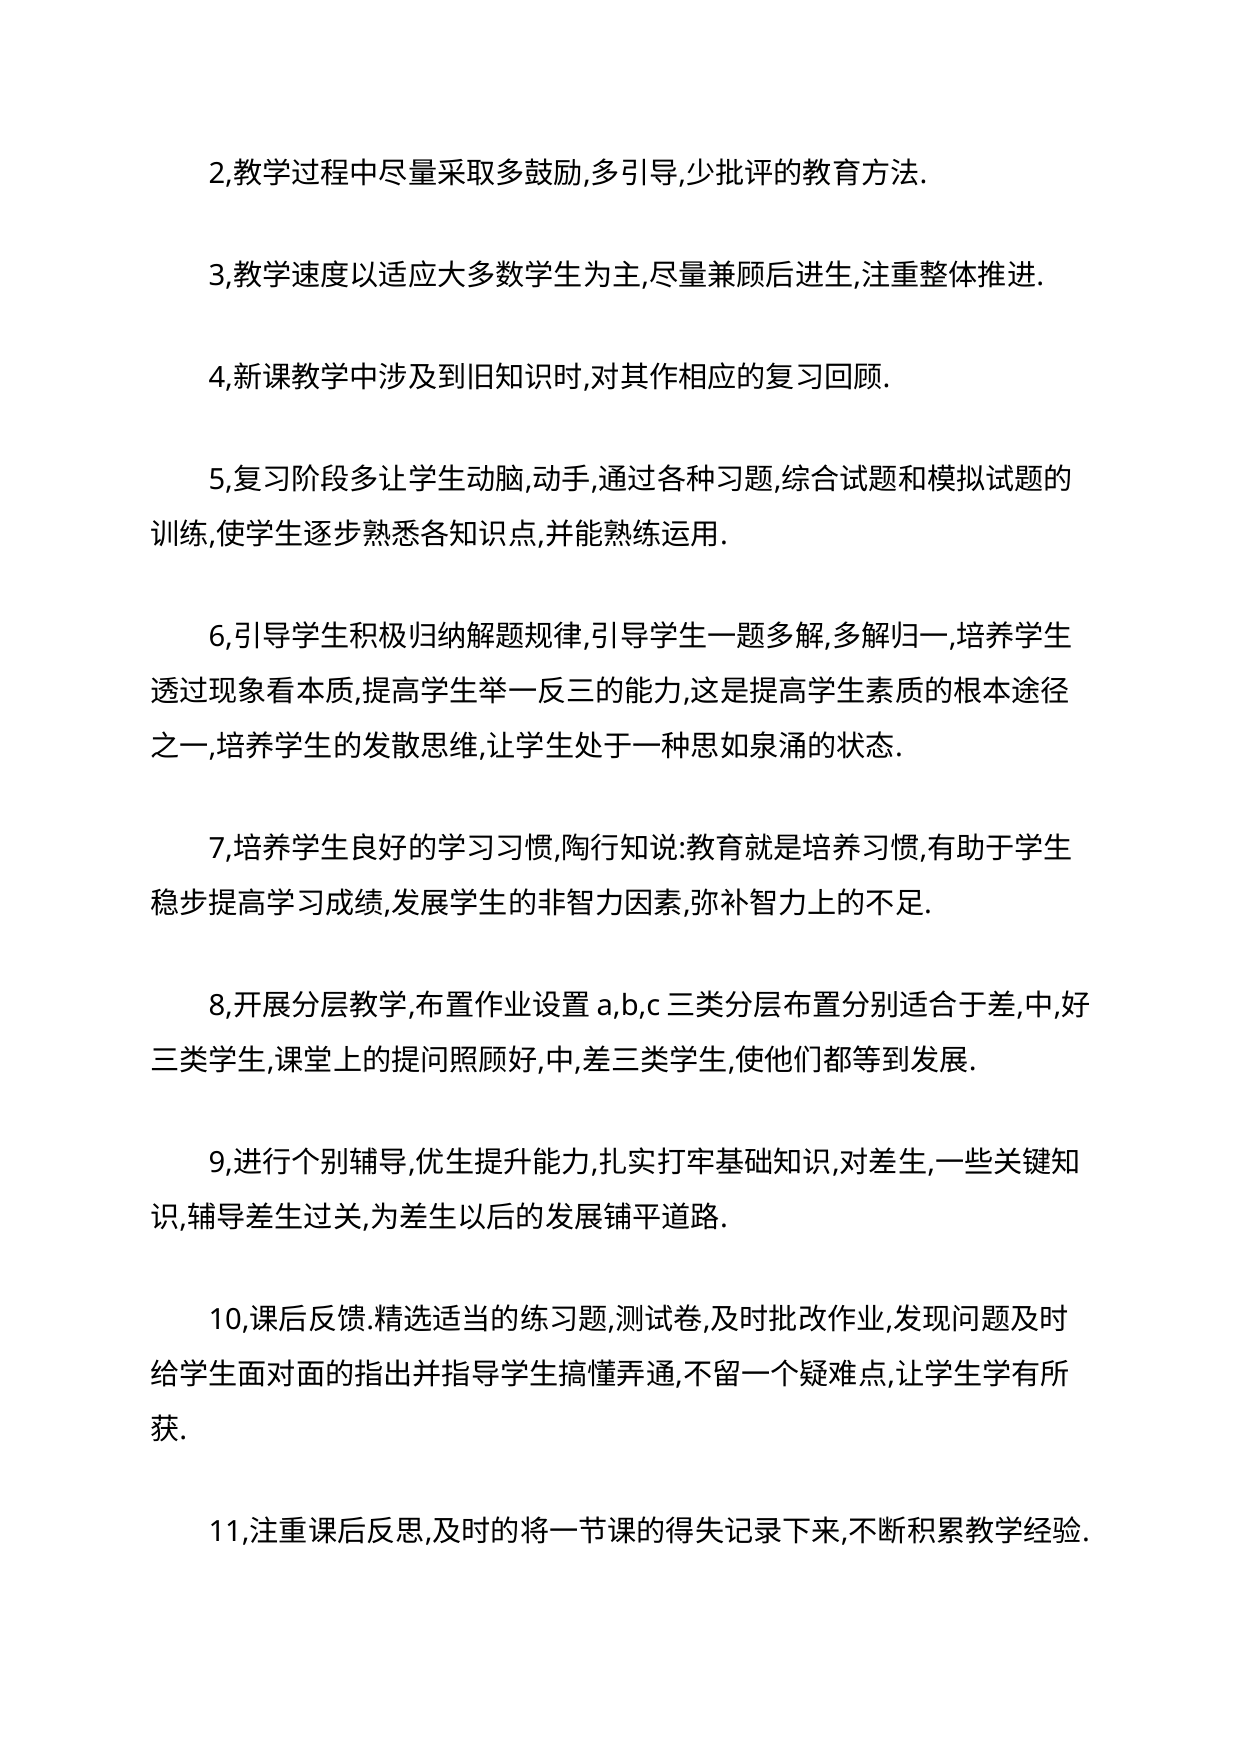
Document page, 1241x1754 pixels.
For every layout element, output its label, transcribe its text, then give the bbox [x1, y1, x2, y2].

text 3,教学速度以适应大多数学生为主,尽量兼顾后进生,注重整体推进. [150, 252, 1090, 294]
text 4,新课教学中涉及到旧知识时,对其作相应的复习回顾. [150, 354, 1090, 396]
text 10,课后反馈.精选适当的练习题,测试卷,及时批改作业,发现问题及时给学生面对面的指出并指导学生搞懂弄通,不留一个疑难点,让学生学有所获. [150, 1296, 1090, 1448]
text 5,复习阶段多让学生动脑,动手,通过各种习题,综合试题和模拟试题的训练,使学生逐步熟悉各知识点,并能熟练运用. [150, 456, 1090, 553]
text 9,进行个别辅导,优生提升能力,扎实打牢基础知识,对差生,一些关键知识,辅导差生过关,为差生以后的发展铺平道路. [150, 1139, 1090, 1236]
text 8,开展分层教学,布置作业设置a,b,c三类分层布置分别适合于差,中,好三类学生,课堂上的提问照顾好,中,差三类学生,使他们都等到发展. [150, 982, 1090, 1079]
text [150, 1508, 1090, 1550]
text 7,培养学生良好的学习习惯,陶行知说:教育就是培养习惯,有助于学生稳步提高学习成绩,发展学生的非智力因素,弥补智力上的不足. [150, 825, 1090, 922]
text 6,引导学生积极归纳解题规律,引导学生一题多解,多解归一,培养学生透过现象看本质,提高学生举一反三的能力,这是提高学生素质的根本途径之一,培养学生的发散思维,让学生处于一种思如泉涌的状态. [150, 613, 1090, 765]
text 2,教学过程中尽量采取多鼓励,多引导,少批评的教育方法. [150, 150, 1090, 192]
